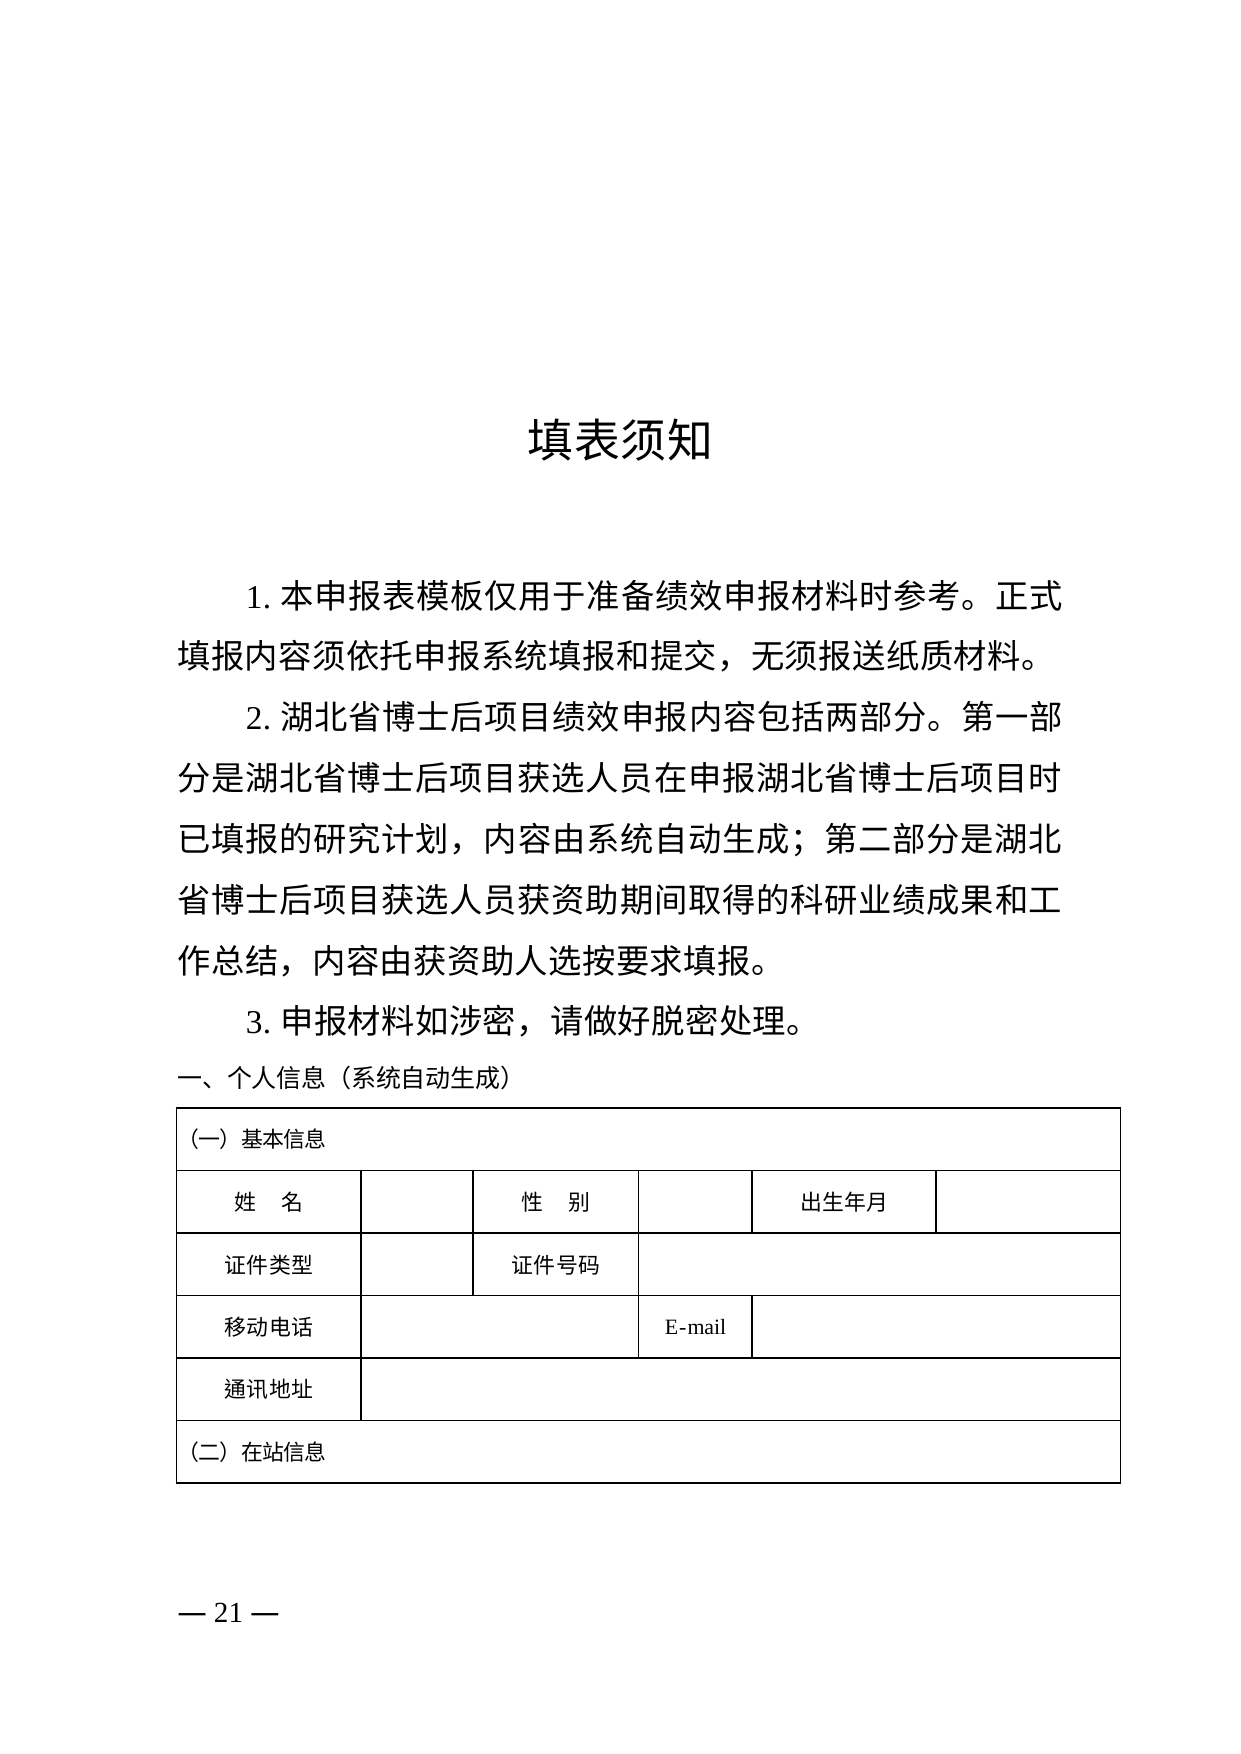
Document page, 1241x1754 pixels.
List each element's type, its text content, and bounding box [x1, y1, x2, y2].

list 湖北省博士后项目绩效申报内容包括两部分。第一部分是湖北省博士后项目获选人员在申报湖北省博士后项目时已填报的研究计划，内容由系统自动生成；第二部分是湖北省博士后项目获选人员获资助期间取得的科研业绩成果和工作总结，内容由获资助人选按要求填报。 [177, 681, 1063, 985]
table_cell 通讯地址 [177, 1359, 360, 1419]
table_cell [639, 1171, 751, 1232]
table_cell [362, 1171, 472, 1232]
list 本申报表模板仅用于准备绩效申报材料时参考。正式填报内容须依托申报系统填报和提交，无须报送纸质材料。 [177, 559, 1063, 681]
table_cell 移动电话 [177, 1296, 360, 1357]
table_cell 性 别 [474, 1171, 638, 1232]
table_cell [362, 1359, 1120, 1419]
table_cell 出生年月 [753, 1171, 935, 1232]
table_header （一）基本信息 [177, 1109, 1120, 1169]
table_cell [362, 1296, 638, 1357]
table_cell [639, 1234, 1120, 1294]
table_cell （二）在站信息 [177, 1421, 1120, 1482]
list 申报材料如涉密，请做好脱密处理。 [177, 985, 1063, 1046]
table_cell E-mail [639, 1296, 751, 1357]
table_cell 证件类型 [177, 1234, 360, 1294]
table_cell [362, 1234, 472, 1294]
table_cell 姓 名 [177, 1171, 360, 1232]
text 填表须知 [177, 377, 1063, 498]
table_cell [937, 1171, 1120, 1232]
table_cell 证件号码 [474, 1234, 638, 1294]
text 一、个人信息（系统自动生成） [177, 1046, 1063, 1107]
table_cell [753, 1296, 1120, 1357]
